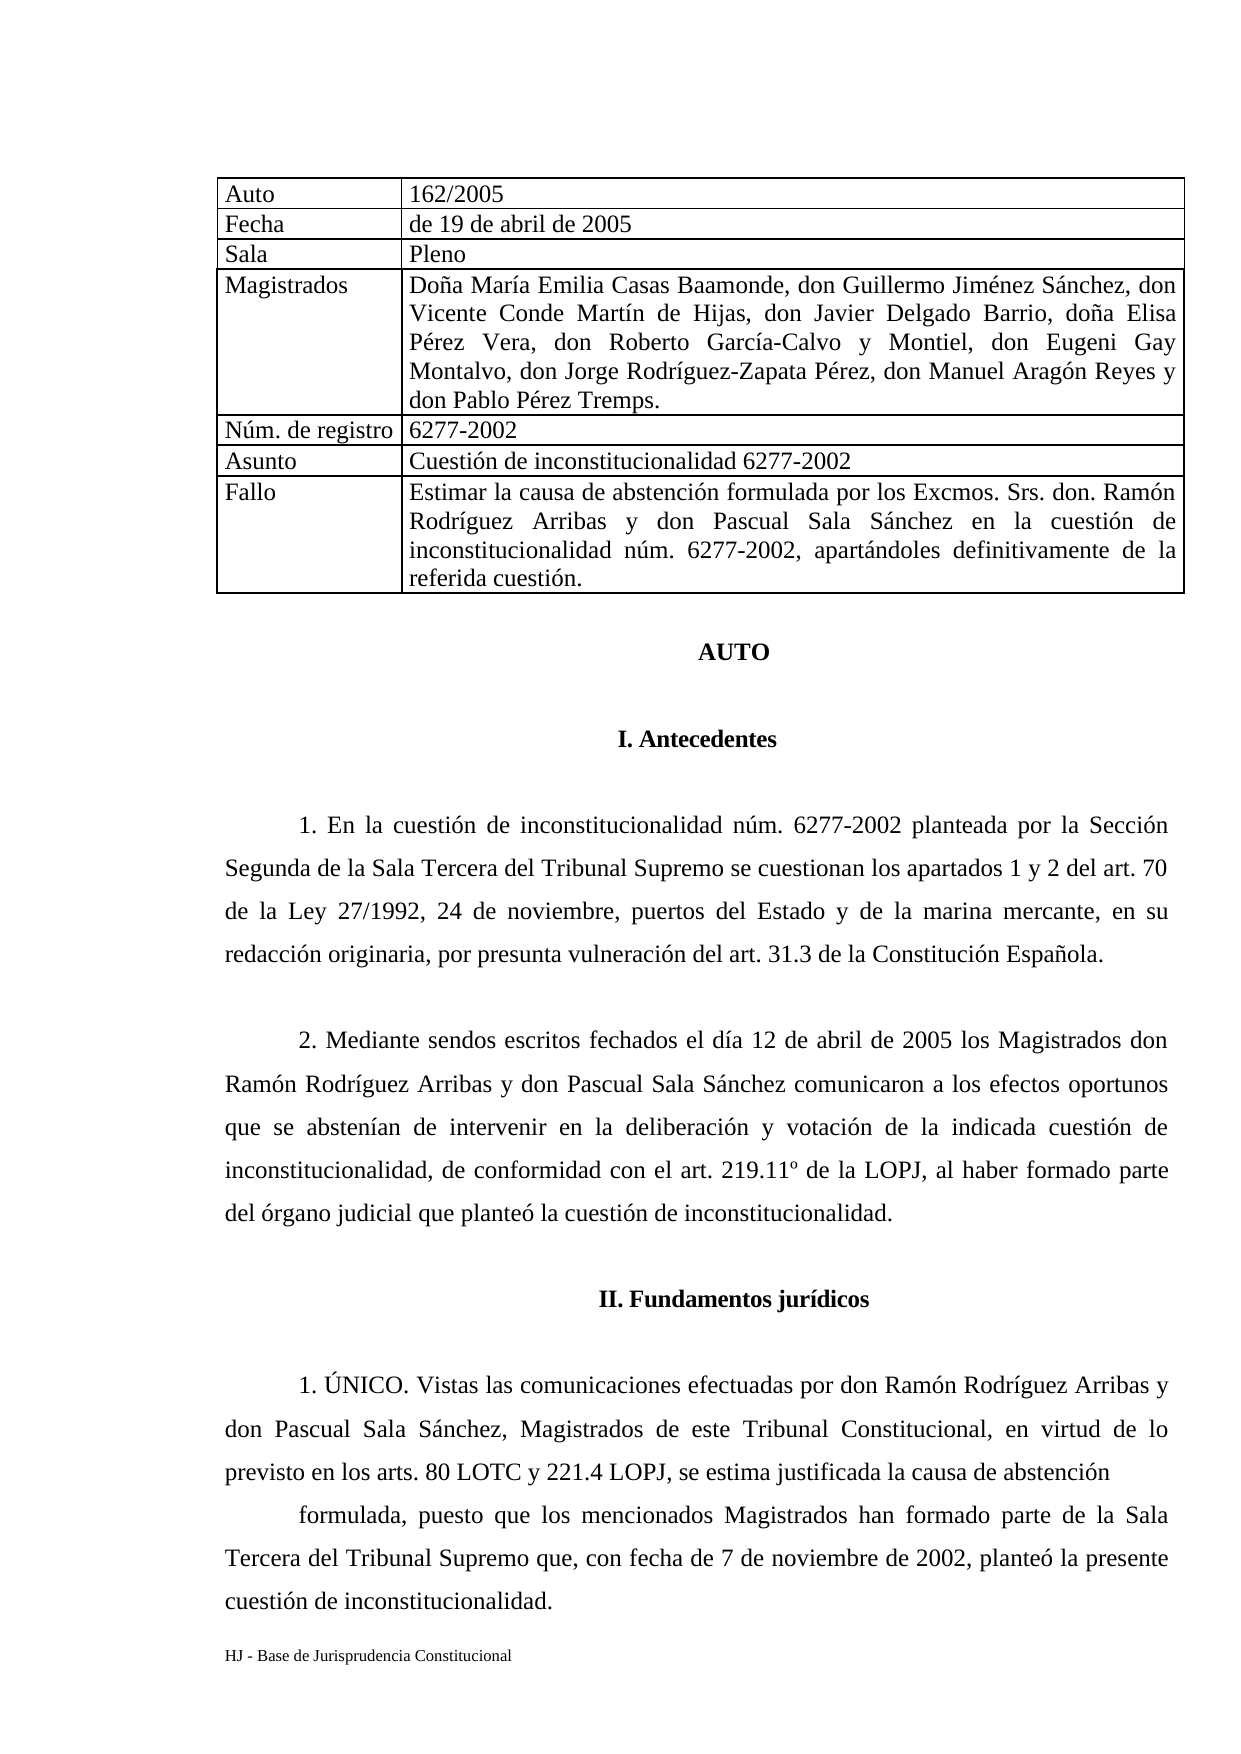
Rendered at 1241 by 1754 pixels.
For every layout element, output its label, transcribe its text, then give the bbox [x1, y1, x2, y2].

table_cell Cuestión de inconstitucionalidad 6277-2002 [403, 446, 1183, 475]
table_cell Asunto [218, 446, 401, 475]
table_cell Estimar la causa de abstención formulada por los Excmos. Srs. don. Ramón Rodríguez Arribas y don Pascual Sala Sánchez en la cuestión de inconstitucionalidad núm. 6277-2002, apartándoles definitivamente de la referida cuestión. [403, 477, 1183, 592]
table_cell 6277-2002 [403, 416, 1183, 444]
table_header Auto [218, 179, 401, 207]
text 1. En la cuestión de inconstitucionalidad núm. 6277-2002 planteada por la Sección Segunda de la Sala Tercera del Tribunal Supremo se cuestionan los apartados 1 y 2 del art. 70 de la Ley 27/1992, 24 de noviembre, puertos del Estado y de la marina mercante, en su redacción originaria, por presunta vulneración del art. 31.3 de la Constitución Española. [224, 810, 1169, 968]
table_cell de 19 de abril de 2005 [402, 209, 1184, 238]
table_cell Fecha [218, 209, 401, 238]
text 1. ÚNICO. Vistas las comunicaciones efectuadas por don Ramón Rodríguez Arribas y don Pascual Sala Sánchez, Magistrados de este Tribunal Constitucional, en virtud de lo previsto en los arts. 80 LOTC y 221.4 LOPJ, se estima justificada la causa de abstención [224, 1371, 1169, 1486]
table_cell Fallo [218, 477, 401, 592]
text 2. Mediante sendos escritos fechados el día 12 de abril de 2005 los Magistrados don Ramón Rodríguez Arribas y don Pascual Sala Sánchez comunicaron a los efectos oportunos que se abstenían de intervenir en la deliberación y votación de la indicada cuestión de inconstitucionalidad, de conformidad con el art. 219.11º de la LOPJ, al haber formado parte del órgano judicial que planteó la cuestión de inconstitucionalidad. [224, 1026, 1169, 1227]
table_cell Sala [218, 240, 401, 268]
text formulada, puesto que los mencionados Magistrados han formado parte de la Sala Tercera del Tribunal Supremo que, con fecha de 7 de noviembre de 2002, planteó la presente cuestión de inconstitucionalidad. [224, 1500, 1169, 1615]
text AUTO [224, 637, 1169, 666]
table_cell Núm. de registro [218, 416, 401, 444]
subtitle II. Fundamentos jurídicos [224, 1284, 1169, 1313]
text I. Antecedentes [224, 724, 1169, 752]
table_header 162/2005 [402, 179, 1184, 207]
table_cell Pleno [402, 240, 1184, 268]
table_cell Doña María Emilia Casas Baamonde, don Guillermo Jiménez Sánchez, don Vicente Conde Martín de Hijas, don Javier Delgado Barrio, doña Elisa Pérez Vera, don Roberto García-Calvo y Montiel, don Eugeni Gay Montalvo, don Jorge Rodríguez-Zapata Pérez, don Manuel Aragón Reyes y don Pablo Pérez Tremps. [403, 270, 1183, 413]
table_cell Magistrados [218, 270, 401, 413]
